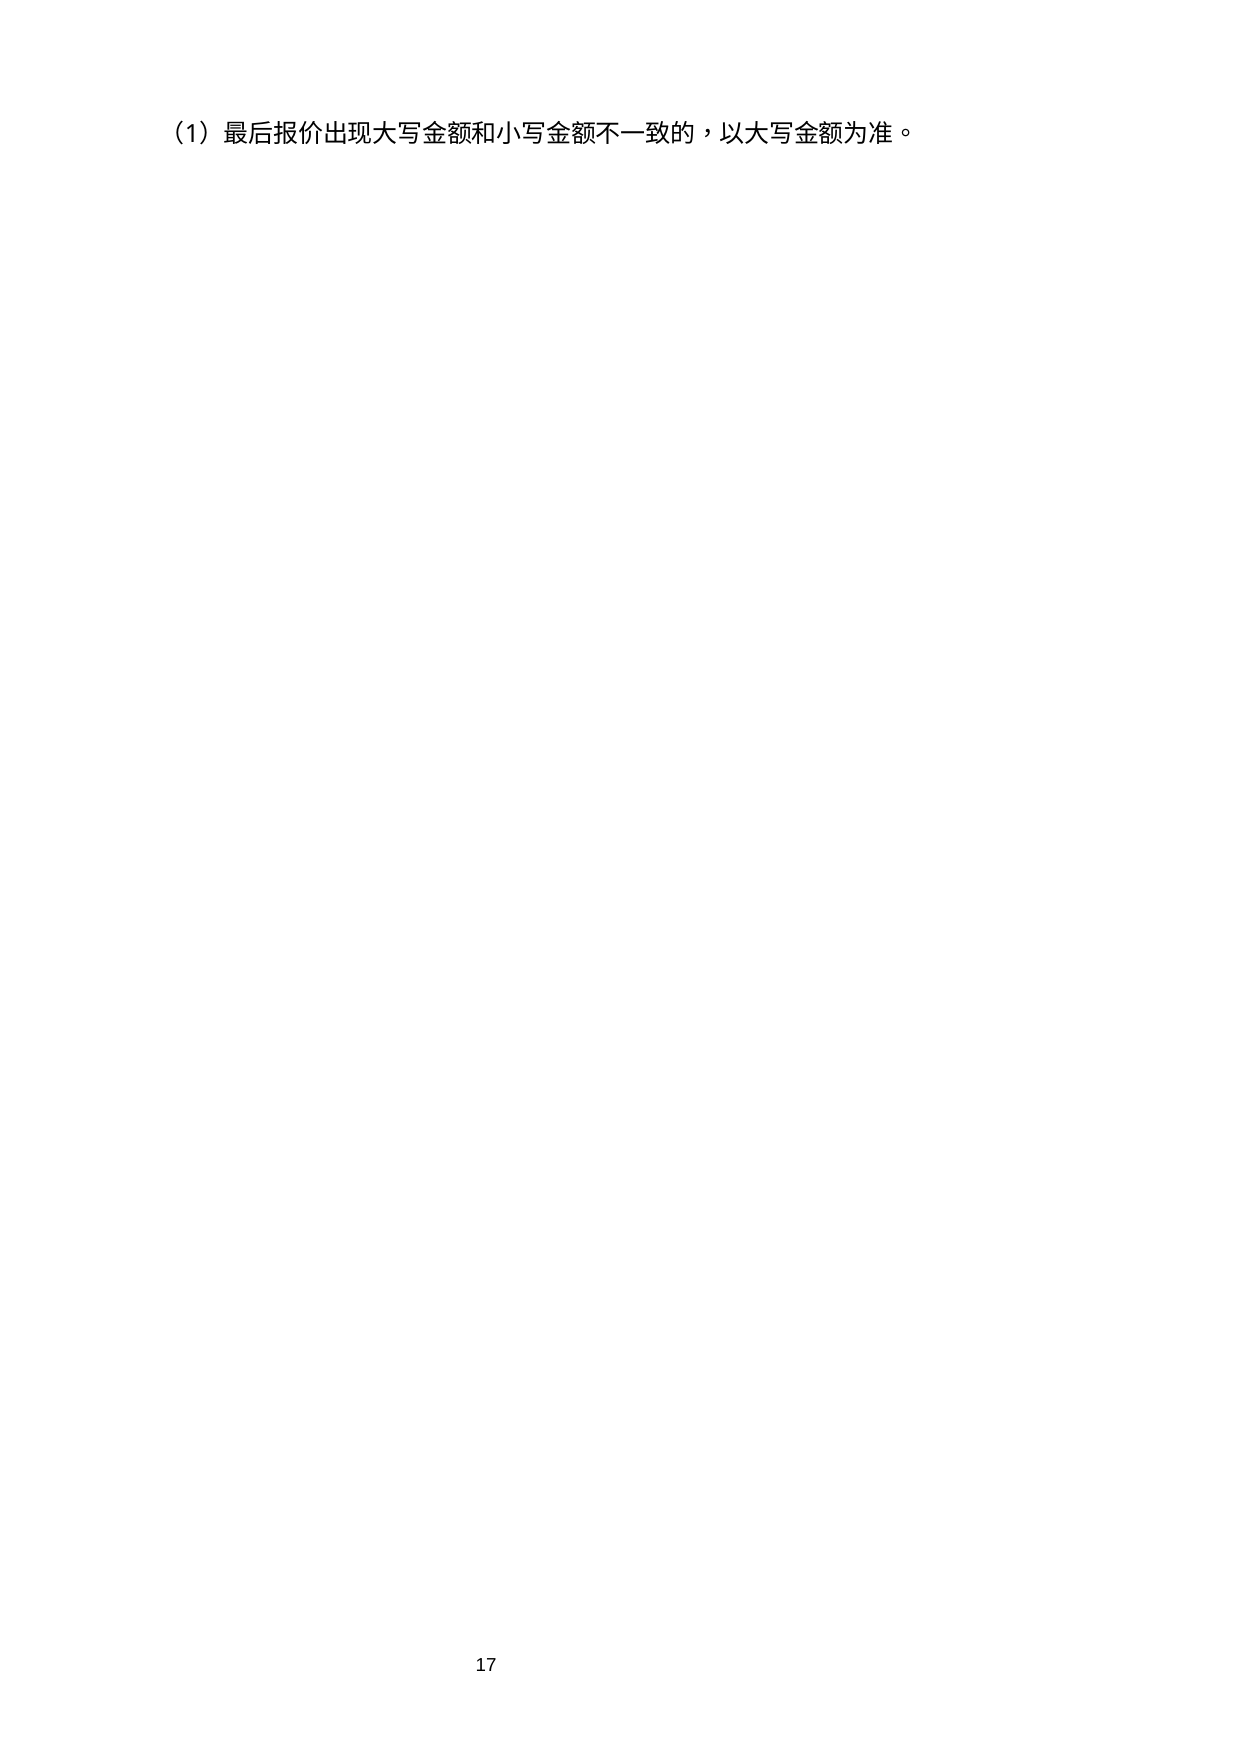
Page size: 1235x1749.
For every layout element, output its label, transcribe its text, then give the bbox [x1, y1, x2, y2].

text （1）最后报价出现大写金额和小写金额不一致的，以大写金额为准。 [159, 118, 1131, 149]
